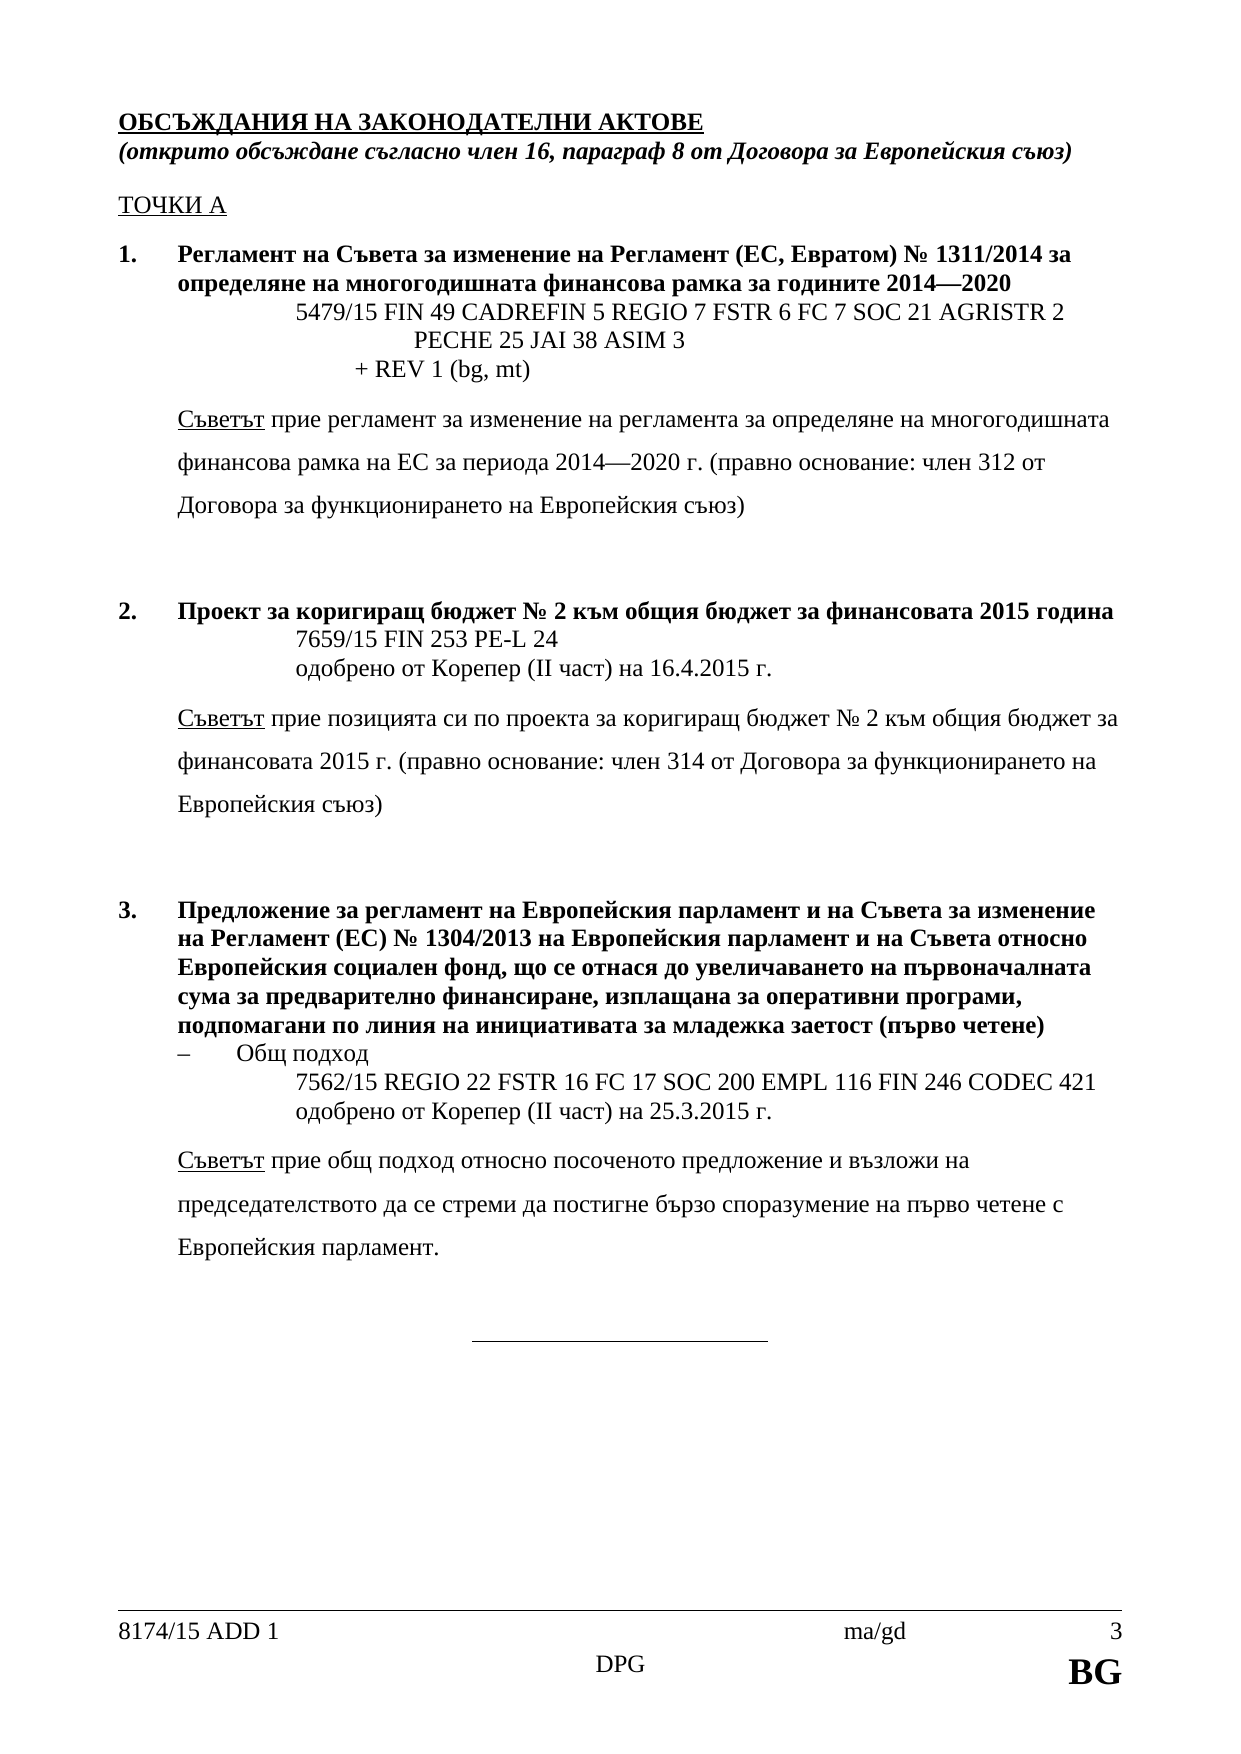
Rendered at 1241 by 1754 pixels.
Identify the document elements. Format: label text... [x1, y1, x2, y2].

text 3. Предложение за регламент на Европейския парламент и на Съвета за изменение на Регламент (ЕС) № 1304/2013 на Европейския парламент и на Съвета относно Европейския социален фонд, що се отнася до увеличаването на първоначалната сума за предварително финансиране, изплащана за оперативни програми, подпомагани по линия на инициативата за младежка заетост (първо четене) [118, 895, 1122, 1038]
text + REV 1 (bg, mt) [354, 354, 1122, 383]
text 7562/15 REGIO 22 FSTR 16 FC 17 SOC 200 EMPL 116 FIN 246 CODEC 421 [295, 1067, 1122, 1096]
text (открито обсъждане съгласно член 16, параграф 8 от Договора за Европейския съюз) [118, 136, 1122, 165]
text 7659/15 FIN 253 PE-L 24 [295, 624, 1122, 653]
text одобрено от Корепер (ІІ част) на 25.3.2015 г. [295, 1096, 1122, 1125]
text Общ подход [177, 1038, 1122, 1067]
text Съветът прие позицията си по проекта за коригиращ бюджет № 2 към общия бюджет за финансовата 2015 г. (правно основание: член 314 от Договора за функционирането на Европейския съюз) [177, 703, 1122, 818]
text 1. Регламент на Съвета за изменение на Регламент (EC, Евратом) № 1311/2014 за определяне на многогодишната финансова рамка за годините 2014—2020 [118, 239, 1122, 297]
text 2. Проект за коригиращ бюджет № 2 към общия бюджет за финансовата 2015 година [118, 596, 1122, 624]
text PECHE 25 JAI 38 ASIM 3 [413, 326, 1122, 354]
text одобрено от Корепер (ІІ част) на 16.4.2015 г. [295, 653, 1122, 682]
text ОБСЪЖДАНИЯ НА ЗАКОНОДАТЕЛНИ АКТОВЕ [118, 107, 1122, 136]
text 5479/15 FIN 49 CADREFIN 5 REGIO 7 FSTR 6 FC 7 SOC 21 AGRISTR 2 [295, 297, 1122, 326]
text ТОЧКИ А [118, 190, 1122, 218]
text Съветът прие общ подход относно посоченото предложение и възложи на председателството да се стреми да постигне бързо споразумение на първо четене с Европейския парламент. [177, 1146, 1122, 1261]
text Съветът прие регламент за изменение на регламента за определяне на многогодишната финансова рамка на ЕС за периода 2014—2020 г. (правно основание: член 312 от Договора за функционирането на Европейския съюз) [177, 404, 1122, 519]
